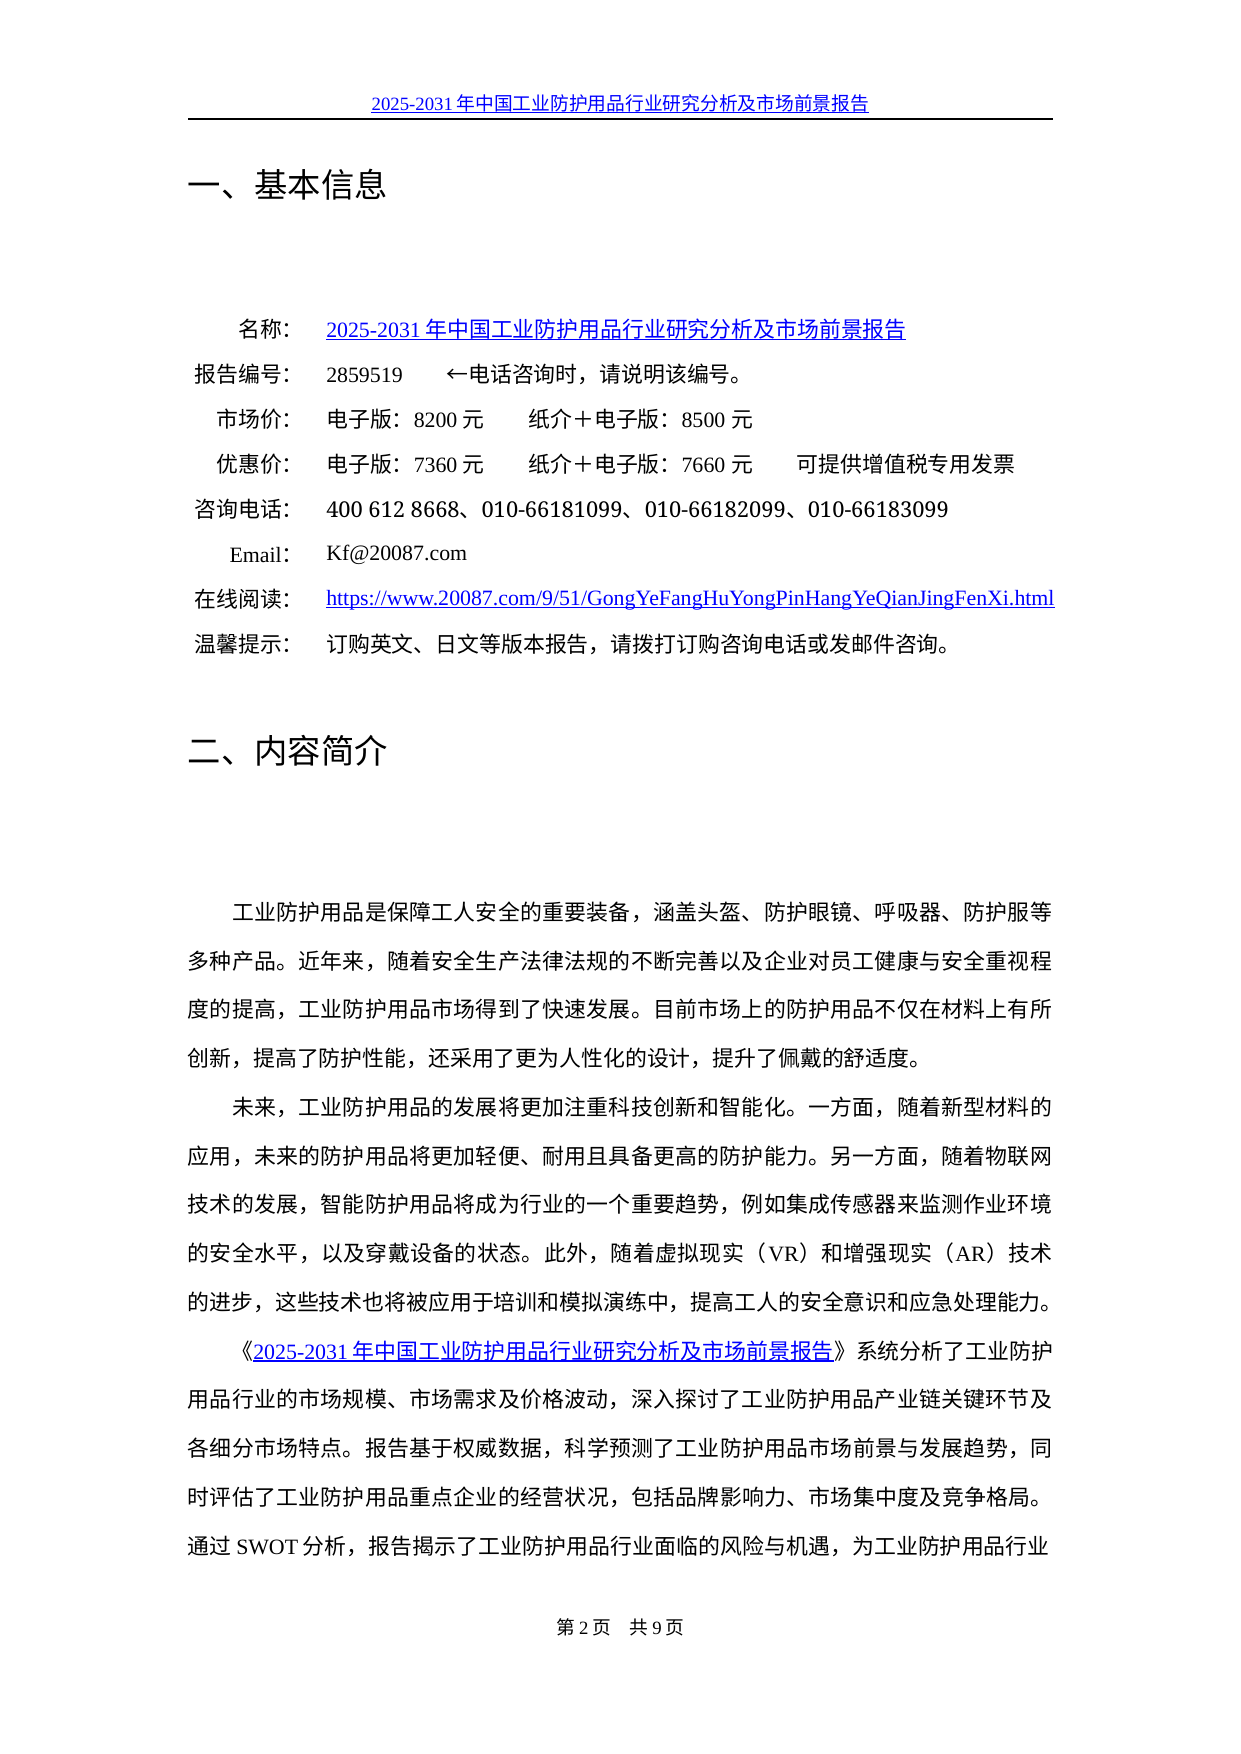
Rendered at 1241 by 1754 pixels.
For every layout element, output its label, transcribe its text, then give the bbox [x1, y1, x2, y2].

table_cell 市场价： [167, 402, 315, 447]
table_cell 优惠价： [167, 447, 315, 492]
title 二、内容简介 [187, 717, 1053, 782]
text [187, 894, 1053, 1561]
table_cell 电子版：7360 元 纸介＋电子版：7660 元 可提供增值税专用发票 [315, 447, 1073, 492]
table_cell 在线阅读： [167, 582, 315, 627]
table_cell Kf@20087.com [315, 537, 1073, 582]
table_cell 温馨提示： [167, 627, 315, 672]
table_cell 订购英文、日文等版本报告，请拨打订购咨询电话或发邮件咨询。 [315, 627, 1073, 672]
table_cell 2859519 ←电话咨询时，请说明该编号。 [315, 357, 1073, 402]
title 一、基本信息 [187, 150, 1053, 215]
table_cell [315, 582, 1073, 627]
table_cell 400 612 8668、010-66181099、010-66182099、010-66183099 [315, 492, 1073, 537]
table_header 2025-2031年中国工业防护用品行业研究分析及市场前景报告 [315, 312, 1073, 357]
table_header 名称： [167, 312, 315, 357]
table_cell 报告编号： [167, 357, 315, 402]
table_cell 咨询电话： [167, 492, 315, 537]
table_cell 电子版：8200 元 纸介＋电子版：8500 元 [315, 402, 1073, 447]
table_cell Email： [167, 537, 315, 582]
